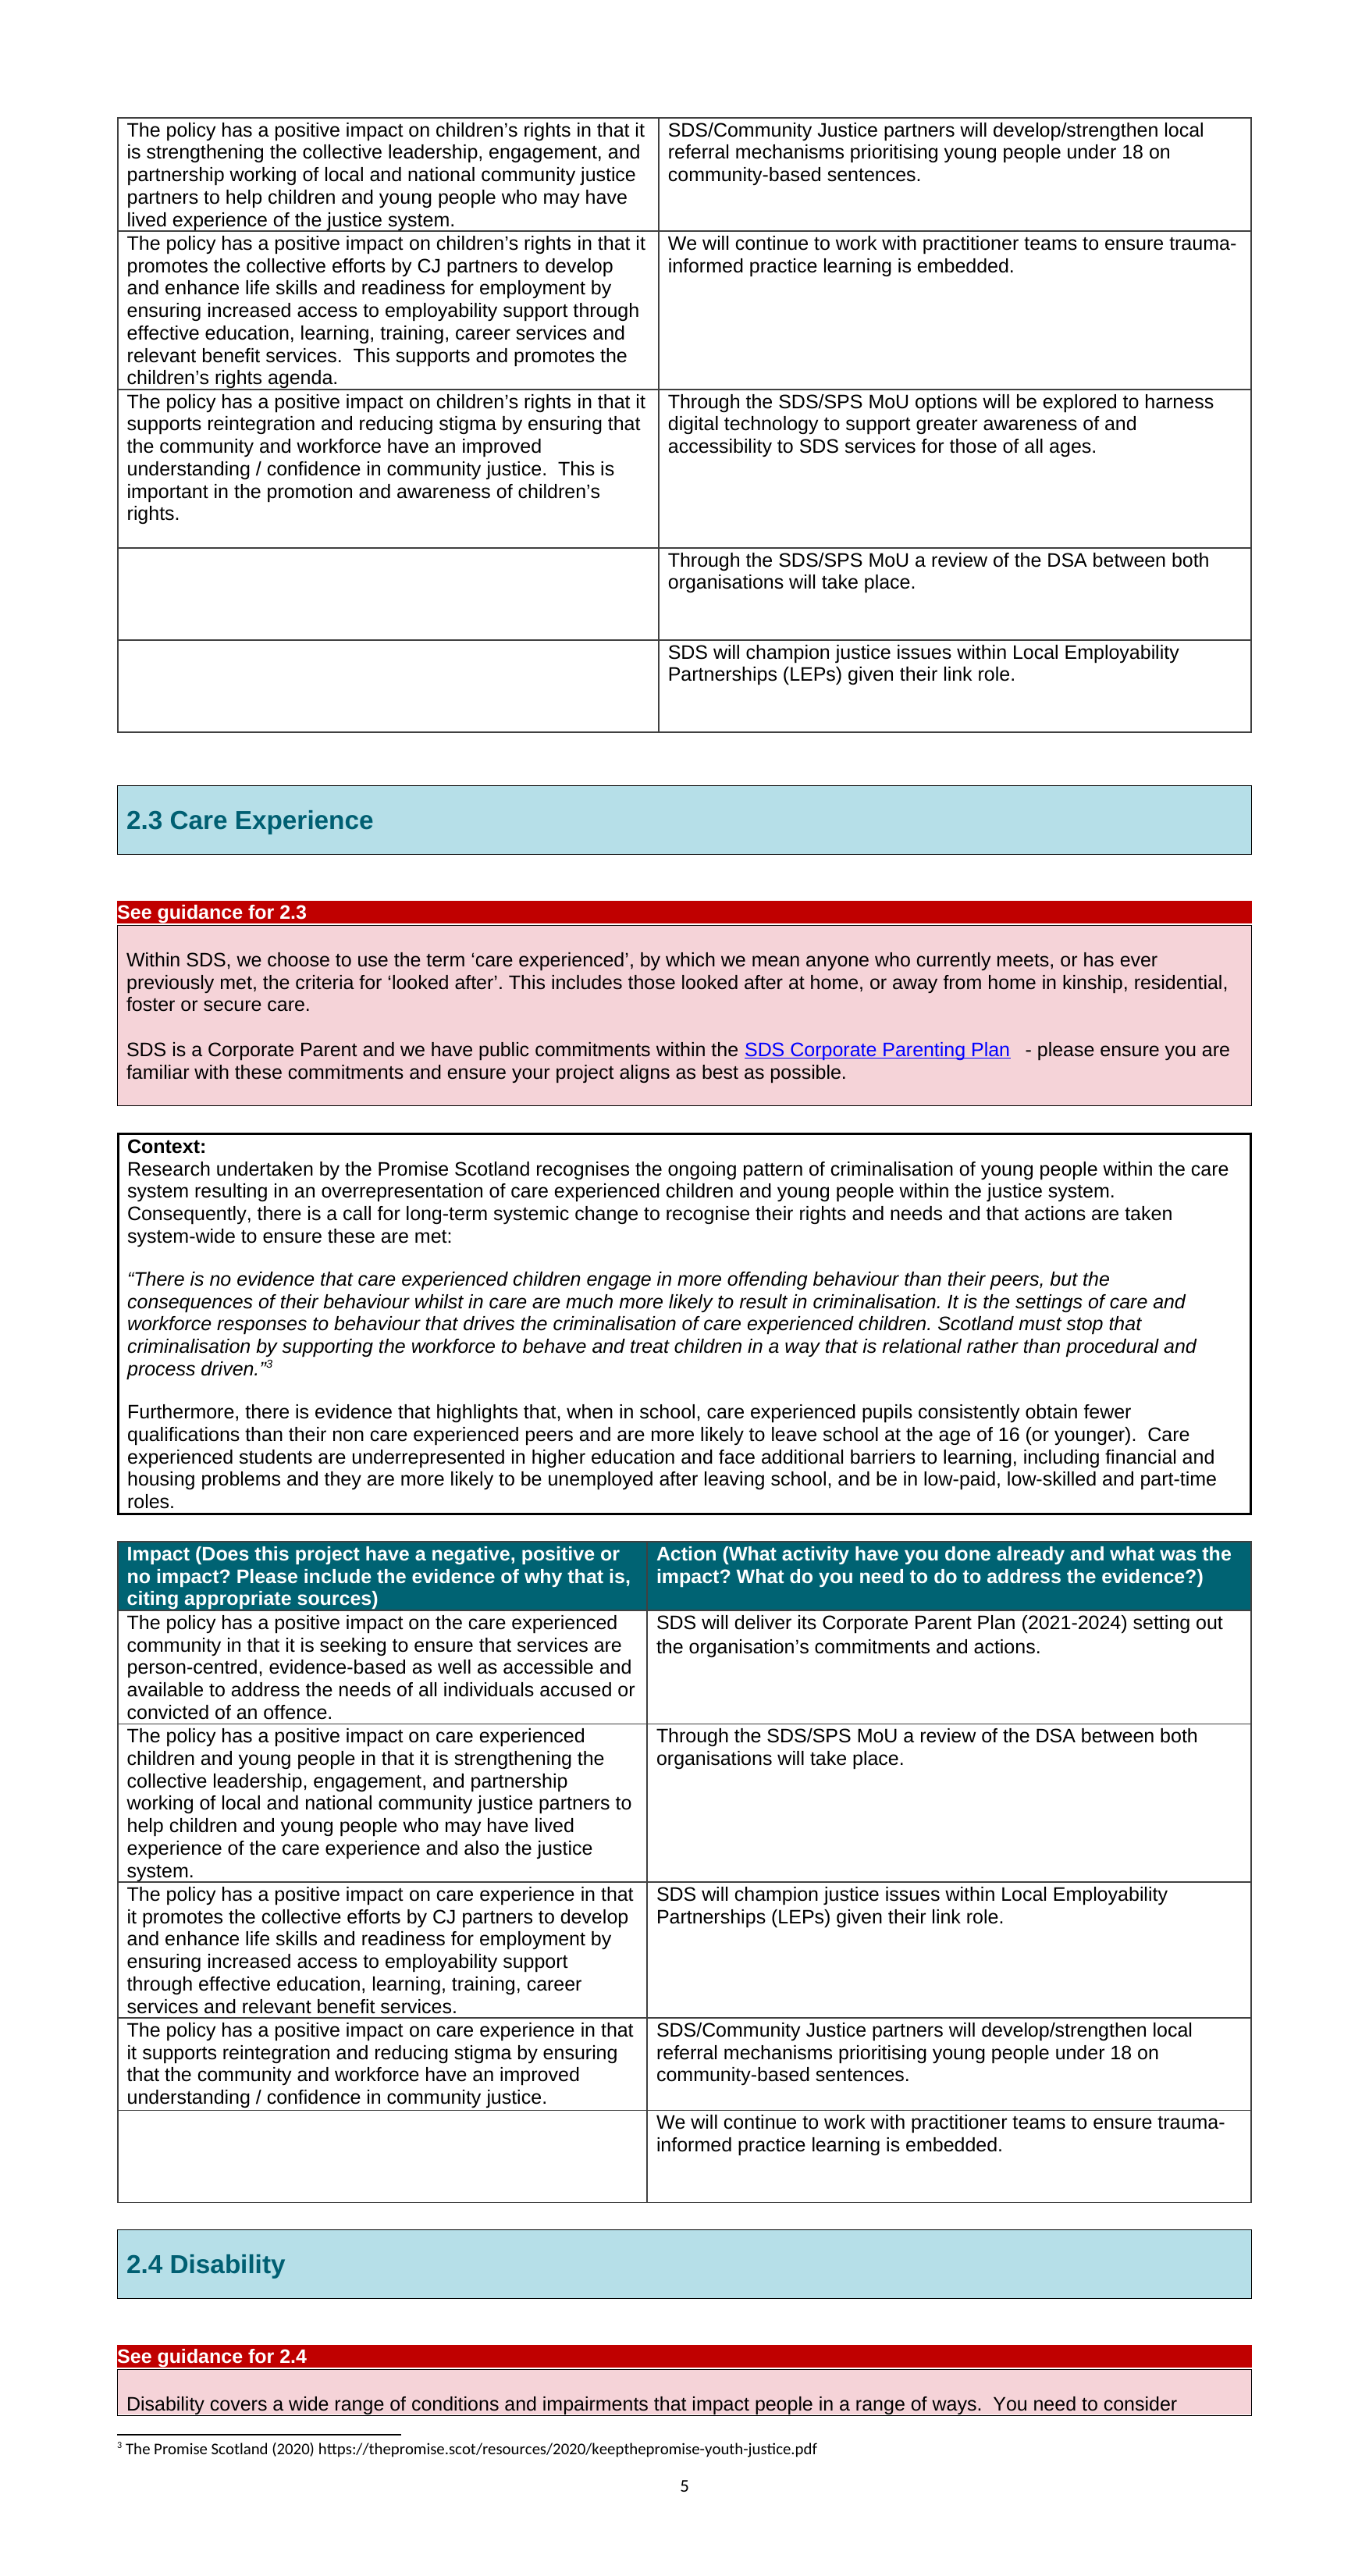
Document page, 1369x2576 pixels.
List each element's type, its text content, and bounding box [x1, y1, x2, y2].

table_cell Through the SDS/SPS MoU a review of the DSA between both organisations will take place. [648, 1724, 1250, 1881]
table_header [118, 2370, 1251, 2414]
table_cell SDS will champion justice issues within Local Employability Partnerships (LEPs) given their link role. [660, 641, 1250, 731]
table_cell The policy has a positive impact on the care experienced community in that it is seeking to ensure that services are person-centred, evidence-based as well as accessible and available to address the needs of all individuals accused or convicted of an offence. [119, 1611, 646, 1723]
table_header Impact (Does this project have a negative, positive or no impact? Please include the evidence of why that is, citing appropriate sources) [119, 1542, 646, 1610]
subtitle See guidance for 2.4 [117, 2345, 1252, 2368]
table_cell [119, 641, 658, 731]
table_cell [119, 549, 658, 639]
table_cell We will continue to work with practitioner teams to ensure trauma-informed practice learning is embedded. [660, 232, 1250, 389]
table_cell We will continue to work with practitioner teams to ensure trauma-informed practice learning is embedded. [648, 2111, 1250, 2202]
table_cell The policy has a positive impact on children’s rights in that it promotes the collective efforts by CJ partners to develop and enhance life skills and readiness for employment by ensuring increased access to employability support through effective education, learning, training, career services and relevant benefit services. This supports and promotes the children’s rights agenda. [119, 232, 658, 389]
table_header 2.4 Disability [118, 2230, 1251, 2298]
table_cell SDS/Community Justice partners will develop/strengthen local referral mechanisms prioritising young people under 18 on community-based sentences. [660, 119, 1250, 230]
table_header Action (What activity have you done already and what was the impact? What do you need to do to address the evidence?) [648, 1542, 1250, 1610]
table_cell SDS will deliver its Corporate Parent Plan (2021-2024) setting out the organisation’s commitments and actions. [648, 1611, 1250, 1723]
subtitle See guidance for 2.3 [117, 901, 1252, 923]
table_cell The policy has a positive impact on children’s rights in that it is strengthening the collective leadership, engagement, and partnership working of local and national community justice partners to help children and young people who may have lived experience of the justice system. [119, 119, 658, 230]
table_cell The policy has a positive impact on care experienced children and young people in that it is strengthening the collective leadership, engagement, and partnership working of local and national community justice partners to help children and young people who may have lived experience of the care experience and also the justice system. [119, 1724, 646, 1881]
table_cell The policy has a positive impact on children’s rights in that it supports reintegration and reducing stigma by ensuring that the community and workforce have an improved understanding / confidence in community justice. This is important in the promotion and awareness of children’s rights. [119, 390, 658, 547]
table_cell [119, 2111, 646, 2202]
table_cell SDS will champion justice issues within Local Employability Partnerships (LEPs) given their link role. [648, 1883, 1250, 2017]
table_cell The policy has a positive impact on care experience in that it supports reintegration and reducing stigma by ensuring that the community and workforce have an improved understanding / confidence in community justice. [119, 2019, 646, 2109]
table_cell Through the SDS/SPS MoU options will be explored to harness digital technology to support greater awareness of and accessibility to SDS services for those of all ages. [660, 390, 1250, 547]
table_header 2.3 Care Experience [118, 786, 1251, 854]
table_cell Through the SDS/SPS MoU a review of the DSA between both organisations will take place. [660, 549, 1250, 639]
table_cell SDS/Community Justice partners will develop/strengthen local referral mechanisms prioritising young people under 18 on community-based sentences. [648, 2019, 1250, 2109]
table_cell The policy has a positive impact on care experience in that it promotes the collective efforts by CJ partners to develop and enhance life skills and readiness for employment by ensuring increased access to employability support through effective education, learning, training, career services and relevant benefit services. [119, 1883, 646, 2017]
table_header Within SDS, we choose to use the term ‘care experienced’, by which we mean anyone who currently meets, or has ever previously met, the criteria for ‘looked after’. This includes those looked after at home, or away from home in kinship, residential, foster or secure care. SDS is a Corporate Parent and we have public commitments within the SDS Corporate Parenting Plan - please ensure you are familiar with these commitments and ensure your project aligns as best as possible. [118, 926, 1251, 1105]
table_header Context: Research undertaken by the Promise Scotland recognises the ongoing pattern of criminalisation of young people within the care system resulting in an overrepresentation of care experienced children and young people within the justice system. Consequently, there is a call for long-term systemic change to recognise their rights and needs and that actions are taken system-wide to ensure these are met: “There is no evidence that care experienced children engage in more offending behaviour than their peers, but the consequences of their behaviour whilst in care are much more likely to result in criminalisation. It is the settings of care and workforce responses to behaviour that drives the criminalisation of care experienced children. Scotland must stop that criminalisation by supporting the workforce to behave and treat children in a way that is relational rather than procedural and process driven.” Furthermore, there is evidence that highlights that, when in school, care experienced pupils consistently obtain fewer qualifications than their non care experienced peers and are more likely to leave school at the age of 16 (or younger). Care experienced students are underrepresented in higher education and face additional barriers to learning, including financial and housing problems and they are more likely to be unemployed after leaving school, and be in low-paid, low-skilled and part-time roles. [119, 1135, 1250, 1513]
